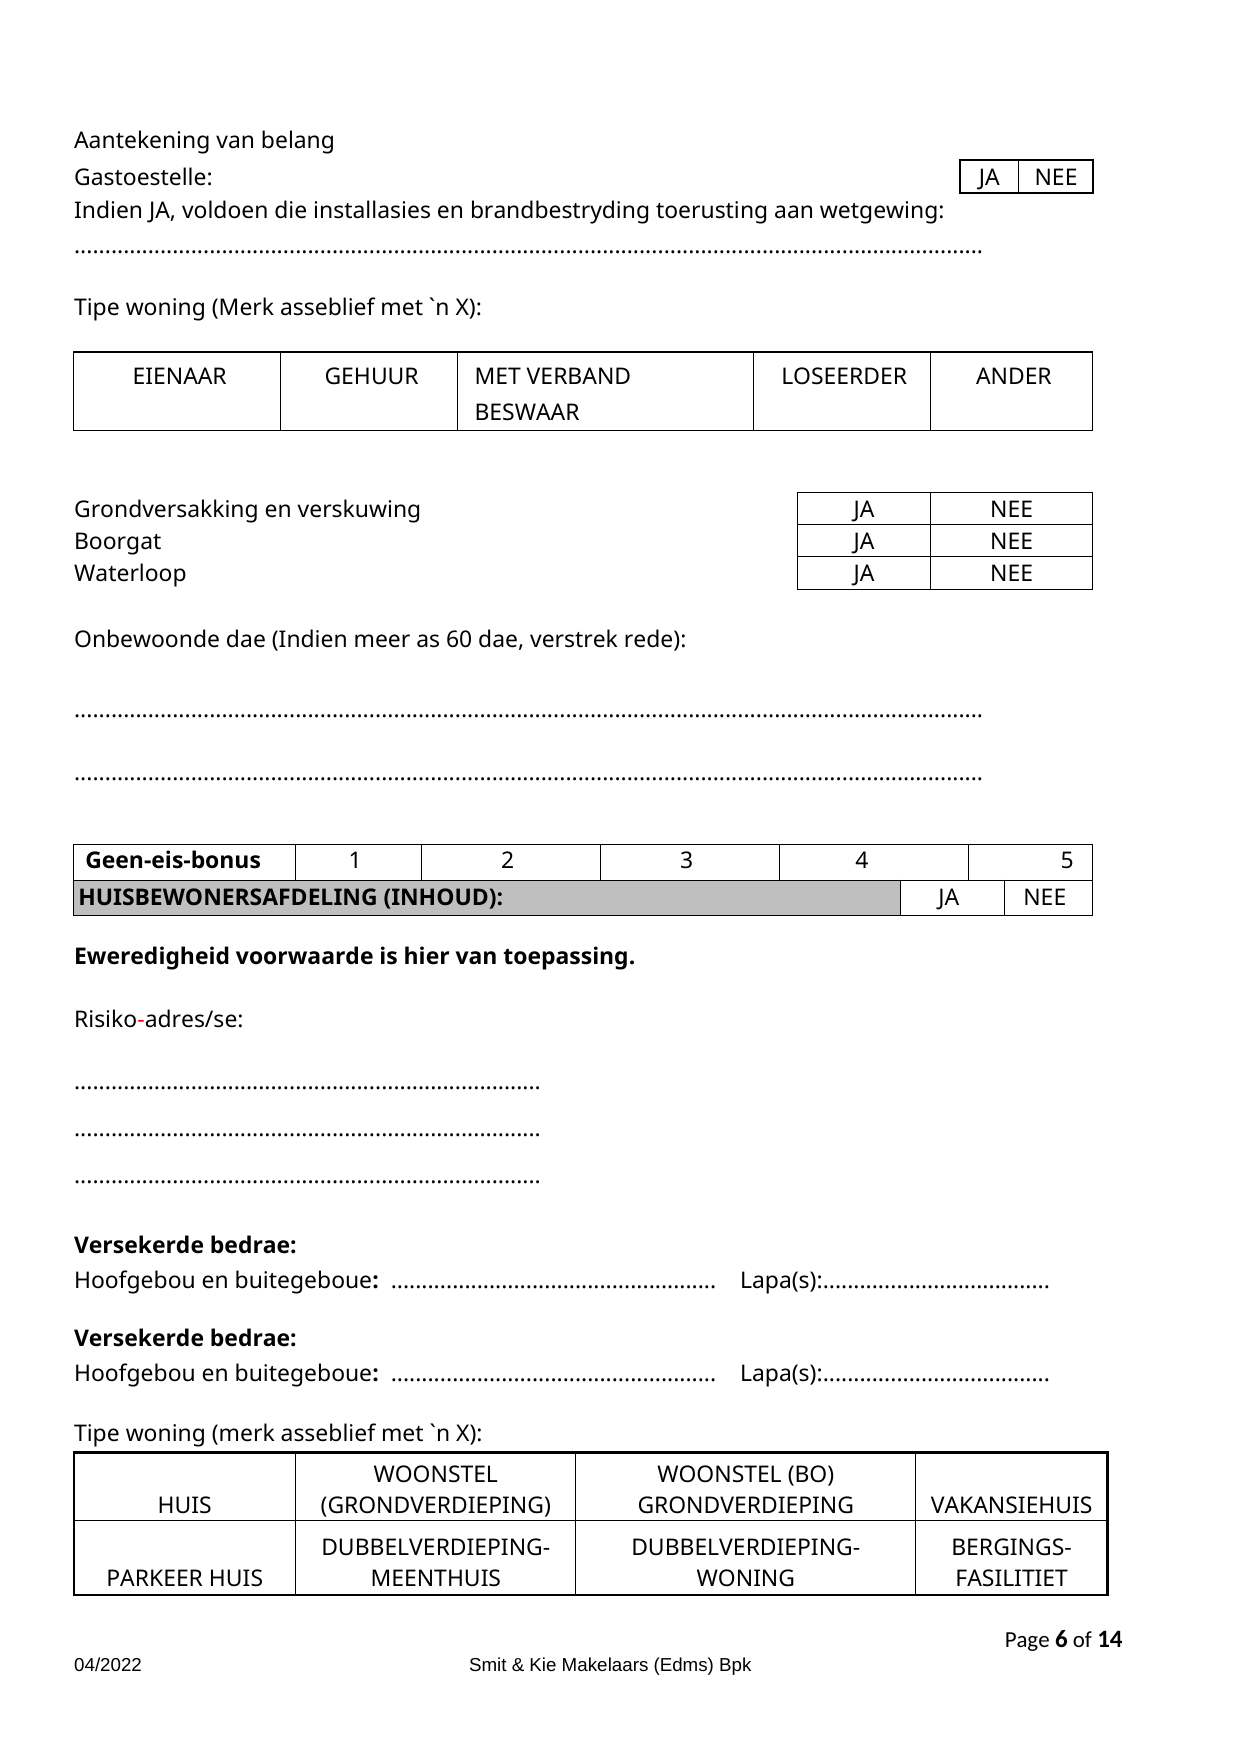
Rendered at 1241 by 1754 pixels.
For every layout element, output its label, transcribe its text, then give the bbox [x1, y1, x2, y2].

table_header HUIS [75, 1454, 295, 1520]
table_cell JA [798, 557, 930, 588]
table_header 3 [601, 845, 779, 879]
table_cell PARKEER HUIS [75, 1521, 295, 1593]
text Versekerde bedrae: [74, 1229, 1122, 1261]
table_header 2 [422, 845, 600, 879]
text ............................................................................ [74, 1065, 1122, 1097]
table_header GEHUUR [281, 353, 457, 430]
text Eweredigheid voorwaarde is hier van toepassing. [74, 940, 1122, 972]
table_header 5 [1049, 845, 1092, 879]
table_header VAKANSIEHUIS [916, 1454, 1106, 1520]
table_header 4 [780, 845, 951, 879]
text Hoofgebou en buitegeboue: ..................................................... Lapa(s):..................................... [74, 1357, 1122, 1388]
text ............................................................................ [74, 1159, 1122, 1190]
table_cell NEE [1005, 881, 1092, 915]
table_header [951, 845, 968, 879]
text Indien JA, voldoen die installasies en brandbestryding toerusting aan wetgewing: [74, 194, 1122, 225]
text Versekerde bedrae: [74, 1322, 1122, 1353]
table_header JA [961, 161, 1018, 192]
table_header NEE [931, 493, 1092, 524]
table_cell Boorgat [74, 524, 797, 556]
text ............................................................................ [74, 1112, 1122, 1143]
table_header LOSEERDER [754, 353, 930, 430]
table_header MET VERBAND BESWAAR [458, 353, 753, 430]
table_header JA [798, 493, 930, 524]
table_header WOONSTEL (GRONDVERDIEPING) [296, 1454, 575, 1520]
table_cell HUISBEWONERSAFDELING (INHOUD): [74, 881, 900, 915]
text .................................................................................................................................................... [74, 756, 1122, 787]
table_cell Waterloop [74, 556, 797, 588]
text Tipe woning (Merk asseblief met `n X): [74, 291, 1122, 322]
table_cell DUBBELVERDIEPING- WONING [576, 1521, 915, 1593]
table_header Gastoestelle: [74, 159, 959, 192]
table_cell BERGINGS- FASILITIET [916, 1521, 1106, 1593]
table_cell JA [798, 525, 930, 556]
table_cell NEE [931, 525, 1092, 556]
text Risiko-adres/se: [74, 1003, 1122, 1034]
table_header [969, 845, 1049, 879]
table_cell NEE [931, 557, 1092, 588]
table_header 1 [296, 845, 421, 879]
table_header WOONSTEL (BO) GRONDVERDIEPING [576, 1454, 915, 1520]
text .................................................................................................................................................... [74, 693, 1122, 724]
text .................................................................................................................................................... [74, 229, 1122, 260]
table_header Grondversakking en verskuwing [74, 492, 797, 524]
text Tipe woning (merk asseblief met `n X): [74, 1416, 1122, 1448]
table_header NEE [1019, 161, 1092, 192]
table_cell DUBBELVERDIEPING- MEENTHUIS [296, 1521, 575, 1593]
text Hoofgebou en buitegeboue: ..................................................... Lapa(s):..................................... [74, 1264, 1122, 1295]
text Onbewoonde dae (Indien meer as 60 dae, verstrek rede): [74, 623, 1122, 654]
table_cell JA [901, 881, 1004, 915]
text Aantekening van belang [74, 123, 1122, 155]
table_header ANDER [931, 353, 1092, 430]
table_header EIENAAR [74, 353, 280, 430]
table_header Geen-eis-bonus [74, 845, 295, 879]
